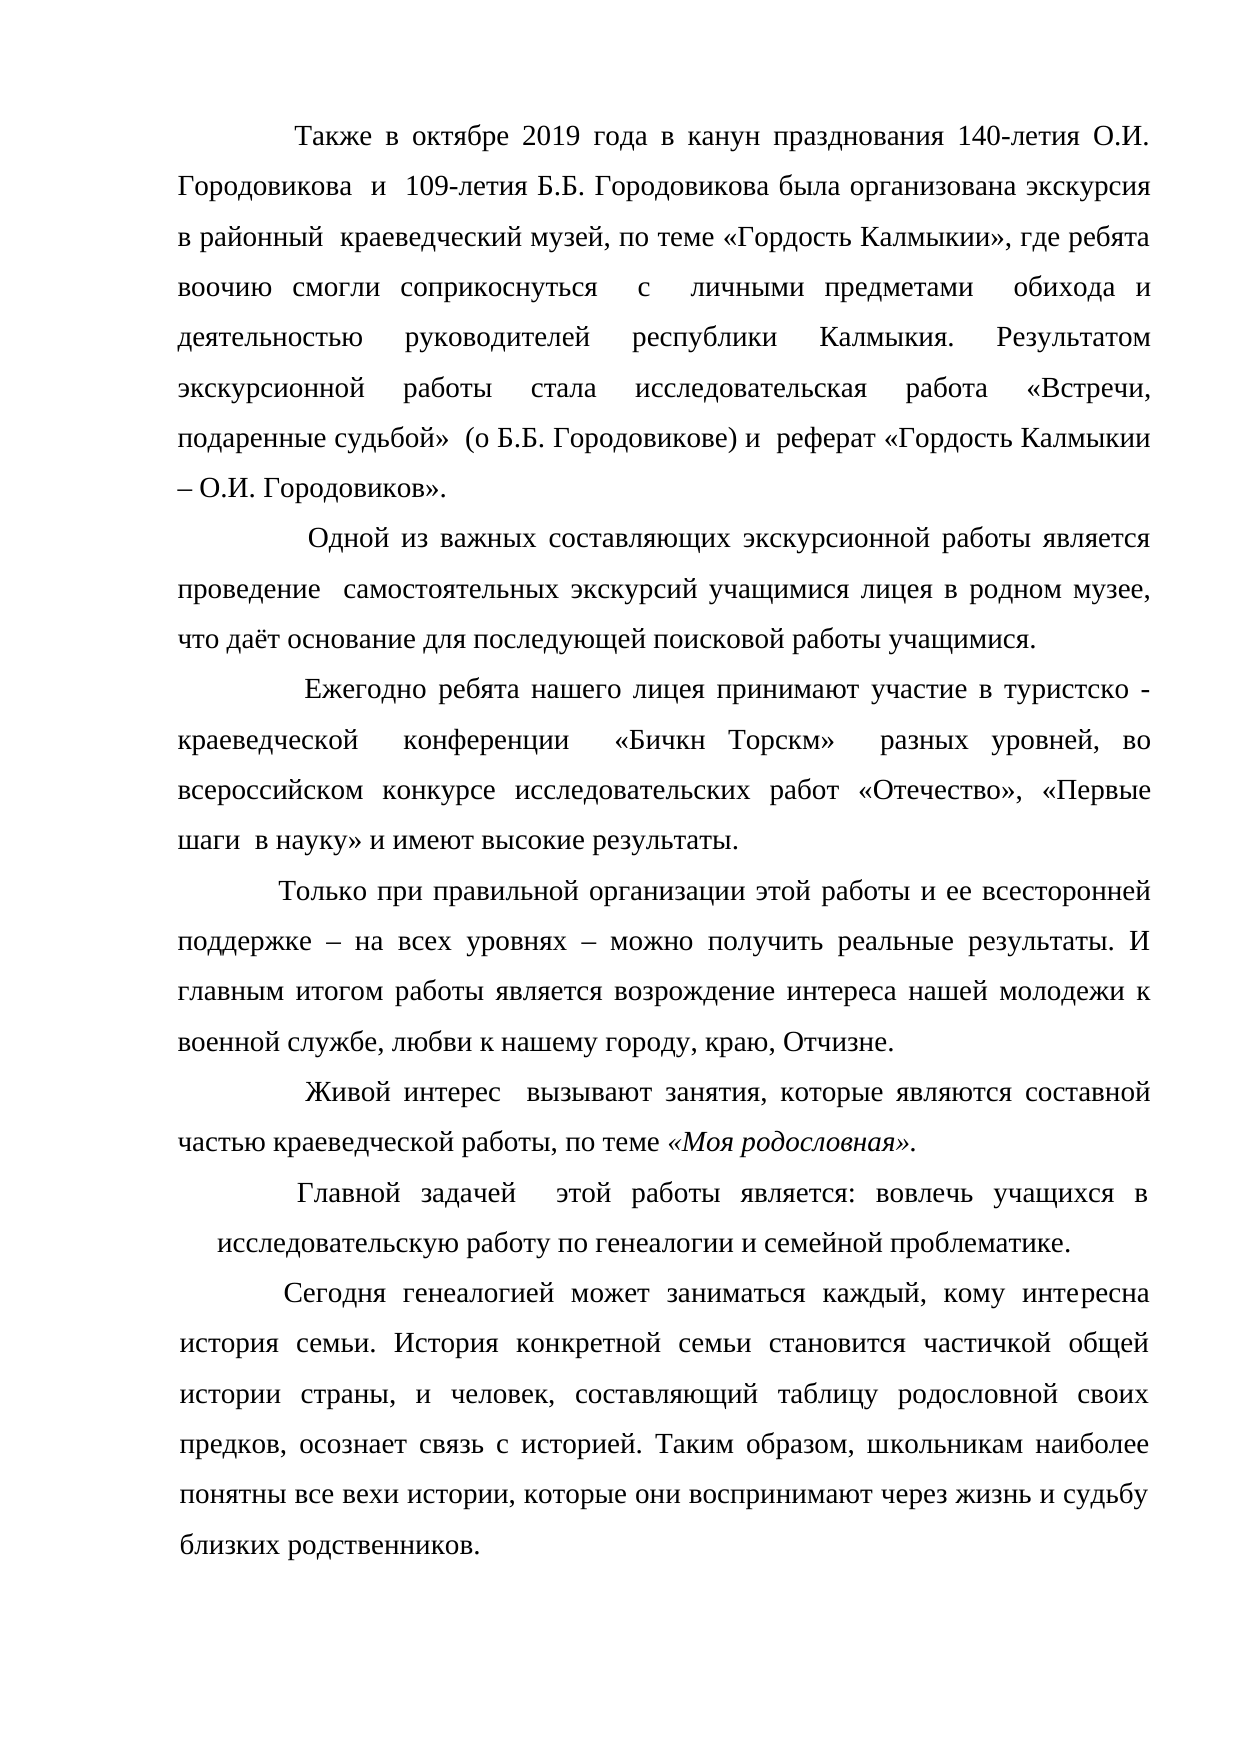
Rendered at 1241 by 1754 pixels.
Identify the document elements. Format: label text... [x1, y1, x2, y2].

text Главной задачей этой работы является: вовлечь учащихся в исследовательскую работу по генеалогии и семейной проблематике. [217, 1175, 1149, 1258]
text Ежегодно ребята нашего лицея принимают участие в туристско - краеведческой конференции «Бичкн Торскм» разных уровней, во всероссийском конкурсе исследовательских работ «Отечество», «Первые шаги в науку» и имеют высокие результаты. [177, 672, 1152, 856]
text Одной из важных составляющих экскурсионной работы является проведение самостоятельных экскурсий учащимися лицея в родном музее, что даёт основание для последующей поисковой работы учащимися. [177, 521, 1152, 655]
text Сегодня генеалогией может заниматься каждый, кому интересна история семьи. История конкретной семьи становится частичкой общей истории страны, и человек, составляющий таблицу родословной своих предков, осознает связь с историей. Таким образом, школьникам наиболее понятны все вехи истории, которые они воспринимают через жизнь и судьбу близких родственников. [179, 1275, 1149, 1477]
text Только при правильной организации этой работы и ее всесторонней поддержке – на всех уровнях – можно получить реальные результаты. И главным итогом работы является возрождение интереса нашей молодежи к военной службе, любви к нашему городу, краю, Отчизне. [177, 873, 1152, 1057]
text Живой интерес вызывают занятия, которые являются составной частью краеведческой работы, по теме «Моя родословная». [177, 1074, 1152, 1158]
text Сегодня генеалогией может заниматься каждый, кому интересна история семьи. История конкретной семьи становится частичкой общей истории страны, и человек, составляющий таблицу родословной своих предков, осознает связь с историей. Таким образом, школьникам наиболее понятны все вехи истории, которые они воспринимают через жизнь и судьбу близких родственников. [179, 1510, 1149, 1560]
text Также в октябре 2019 года в канун празднования 140-летия О.И. Городовикова и 109-летия Б.Б. Городовикова была организована экскурсия в районный краеведческий музей, по теме «Гордость Калмыкии», где ребята воочию смогли соприкоснуться с личными предметами обихода и деятельностью руководителей республики Калмыкия. Результатом экскурсионной работы стала исследовательская работа «Встречи, подаренные судьбой» (о Б.Б. Городовикове) и реферат «Гордость Калмыкии – О.И. Городовиков». [177, 118, 1152, 504]
